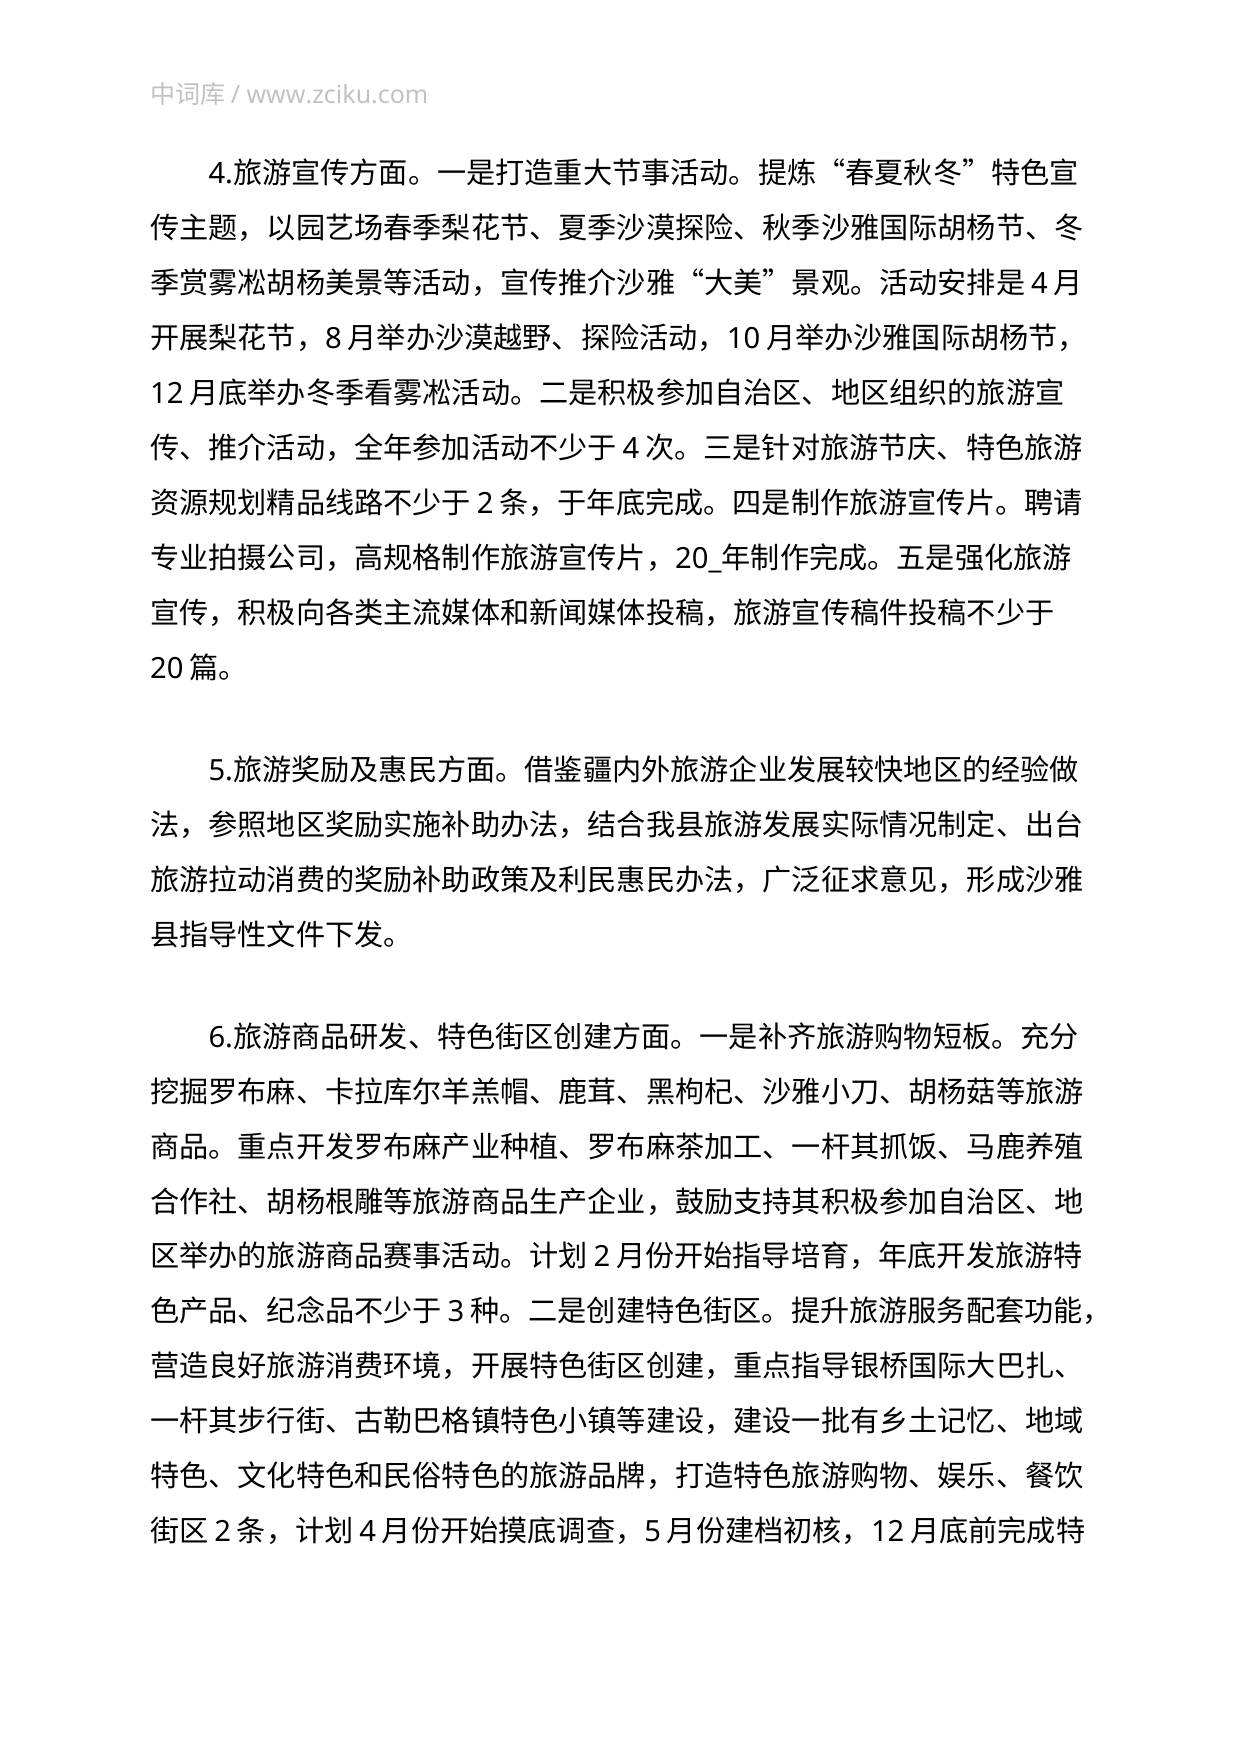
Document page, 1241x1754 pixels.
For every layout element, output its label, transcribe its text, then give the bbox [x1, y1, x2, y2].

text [150, 1013, 1090, 1550]
text 5.旅游奖励及惠民方面。借鉴疆内外旅游企业发展较快地区的经验做法，参照地区奖励实施补助办法，结合我县旅游发展实际情况制定、出台旅游拉动消费的奖励补助政策及利民惠民办法，广泛征求意见，形成沙雅县指导性文件下发。 [150, 747, 1090, 954]
text 4.旅游宣传方面。一是打造重大节事活动。提炼“春夏秋冬”特色宣传主题，以园艺场春季梨花节、夏季沙漠探险、秋季沙雅国际胡杨节、冬季赏雾凇胡杨美景等活动，宣传推介沙雅“大美”景观。活动安排是4月开展梨花节，8月举办沙漠越野、探险活动，10月举办沙雅国际胡杨节，12月底举办冬季看雾凇活动。二是积极参加自治区、地区组织的旅游宣传、推介活动，全年参加活动不少于4次。三是针对旅游节庆、特色旅游资源规划精品线路不少于2条，于年底完成。四是制作旅游宣传片。聘请专业拍摄公司，高规格制作旅游宣传片，20_年制作完成。五是强化旅游宣传，积极向各类主流媒体和新闻媒体投稿，旅游宣传稿件投稿不少于20篇。 [150, 150, 1090, 687]
